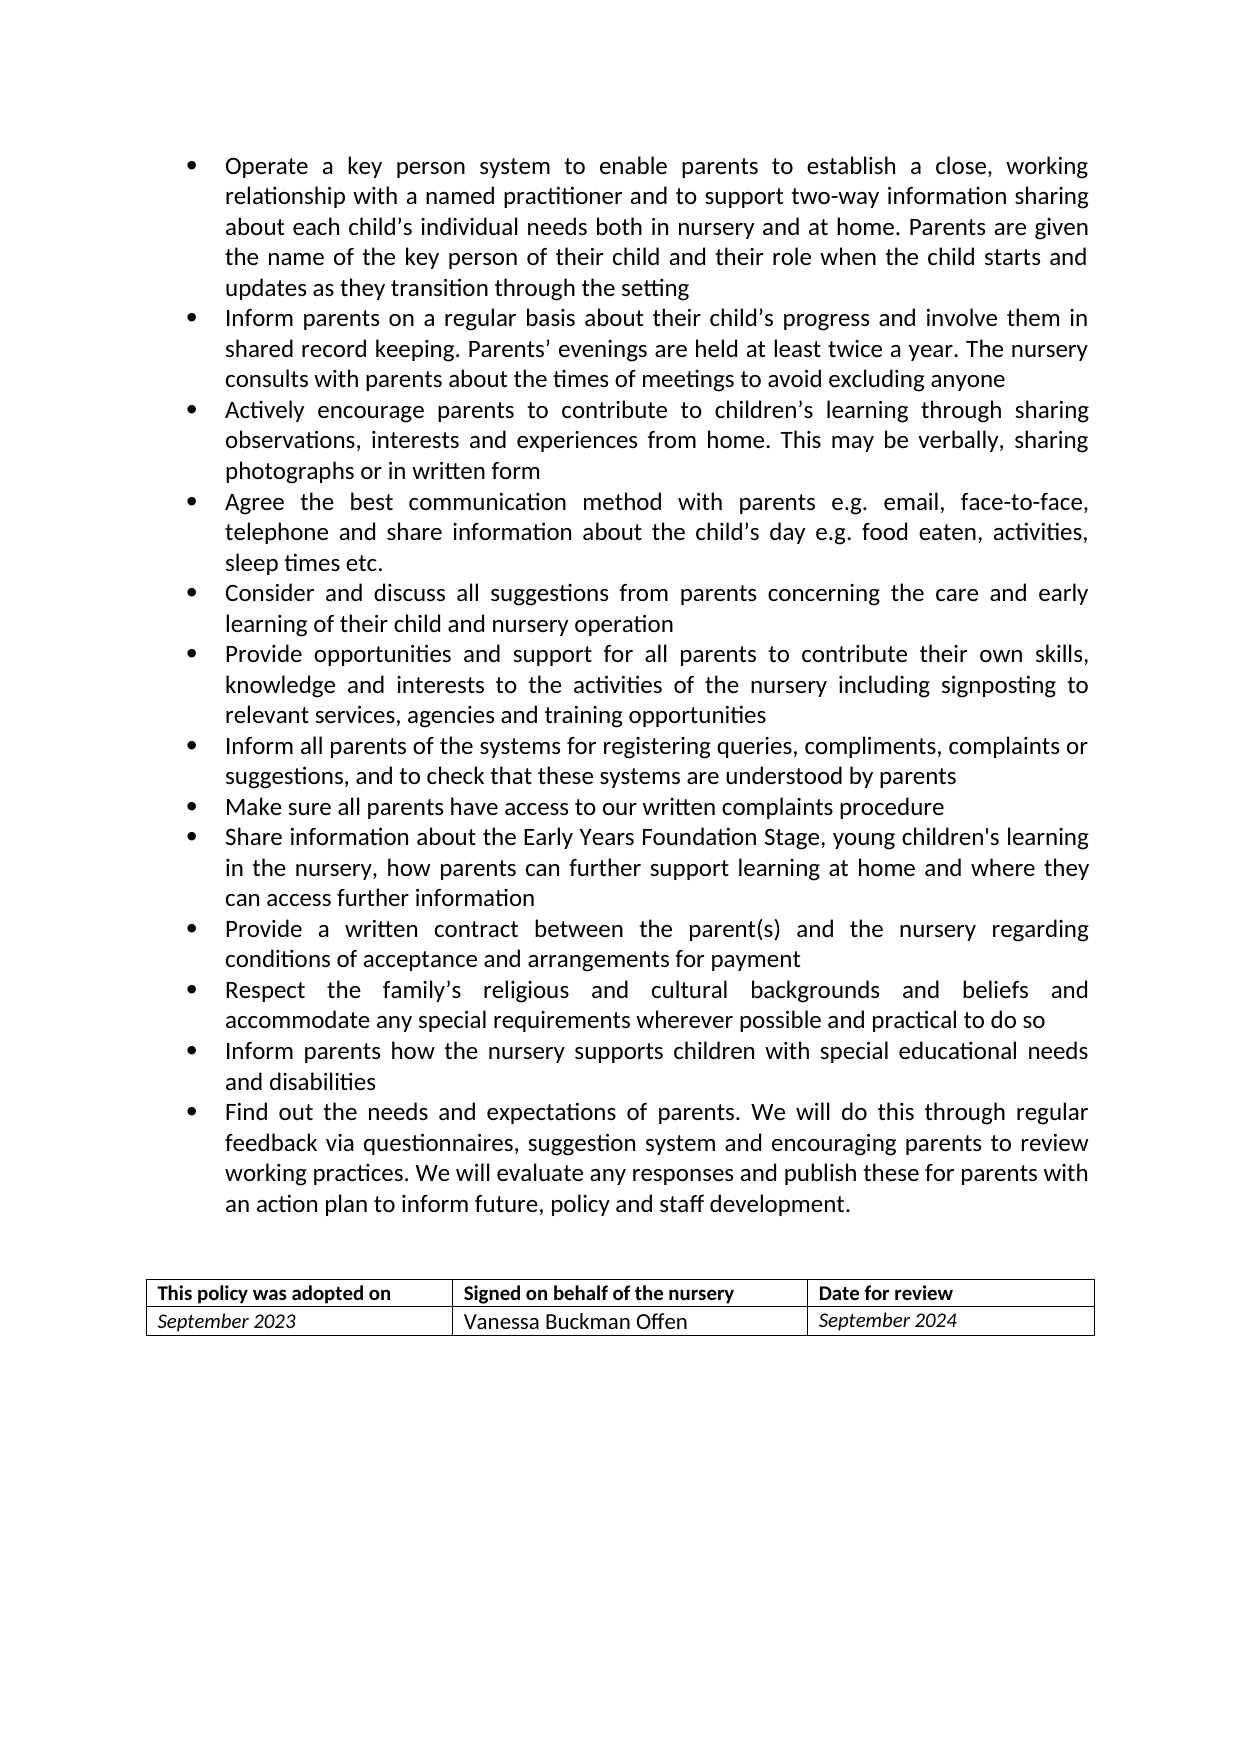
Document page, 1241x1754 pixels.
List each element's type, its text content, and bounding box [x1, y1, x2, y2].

list Share information about the Early Years Foundation Stage, young children's learning in the nursery, how parents can further support learning at home and where they can access further information [187, 821, 1090, 913]
list Provide a written contract between the parent(s) and the nursery regarding conditions of acceptance and arrangements for payment [187, 913, 1090, 974]
table_cell September 2023 [147, 1307, 452, 1335]
list Provide opportunities and support for all parents to contribute their own skills, knowledge and interests to the activities of the nursery including signposting to relevant services, agencies and training opportunities [187, 638, 1090, 730]
table_cell Vanessa Buckman Offen [453, 1307, 807, 1335]
list Agree the best communication method with parents e.g. email, face-to-face, telephone and share information about the child’s day e.g. food eaten, activities, sleep times etc. [187, 486, 1090, 577]
list Respect the family’s religious and cultural backgrounds and beliefs and accommodate any special requirements wherever possible and practical to do so [187, 974, 1090, 1035]
table_cell September 2024 [808, 1307, 1094, 1335]
list Inform parents how the nursery supports children with special educational needs and disabilities [187, 1035, 1090, 1096]
list Actively encourage parents to contribute to children’s learning through sharing observations, interests and experiences from home. This may be verbally, sharing photographs or in written form [187, 394, 1090, 486]
list Inform all parents of the systems for registering queries, compliments, complaints or suggestions, and to check that these systems are understood by parents [187, 730, 1090, 791]
list Consider and discuss all suggestions from parents concerning the care and early learning of their child and nursery operation [187, 577, 1090, 638]
table_header Date for review [808, 1280, 1094, 1306]
table_header This policy was adopted on [147, 1280, 452, 1306]
list Operate a key person system to enable parents to establish a close, working relationship with a named practitioner and to support two-way information sharing about each child’s individual needs both in nursery and at home. Parents are given the name of the key person of their child and their role when the child starts and updates as they transition through the setting [187, 150, 1090, 303]
list Make sure all parents have access to our written complaints procedure [187, 791, 1090, 821]
list Inform parents on a regular basis about their child’s progress and involve them in shared record keeping. Parents’ evenings are held at least twice a year. The nursery consults with parents about the times of meetings to avoid excluding anyone [187, 303, 1090, 394]
list Find out the needs and expectations of parents. We will do this through regular feedback via questionnaires, suggestion system and encouraging parents to review working practices. We will evaluate any responses and publish these for parents with an action plan to inform future, policy and staff development. [187, 1096, 1090, 1218]
table_header Signed on behalf of the nursery [453, 1280, 807, 1306]
